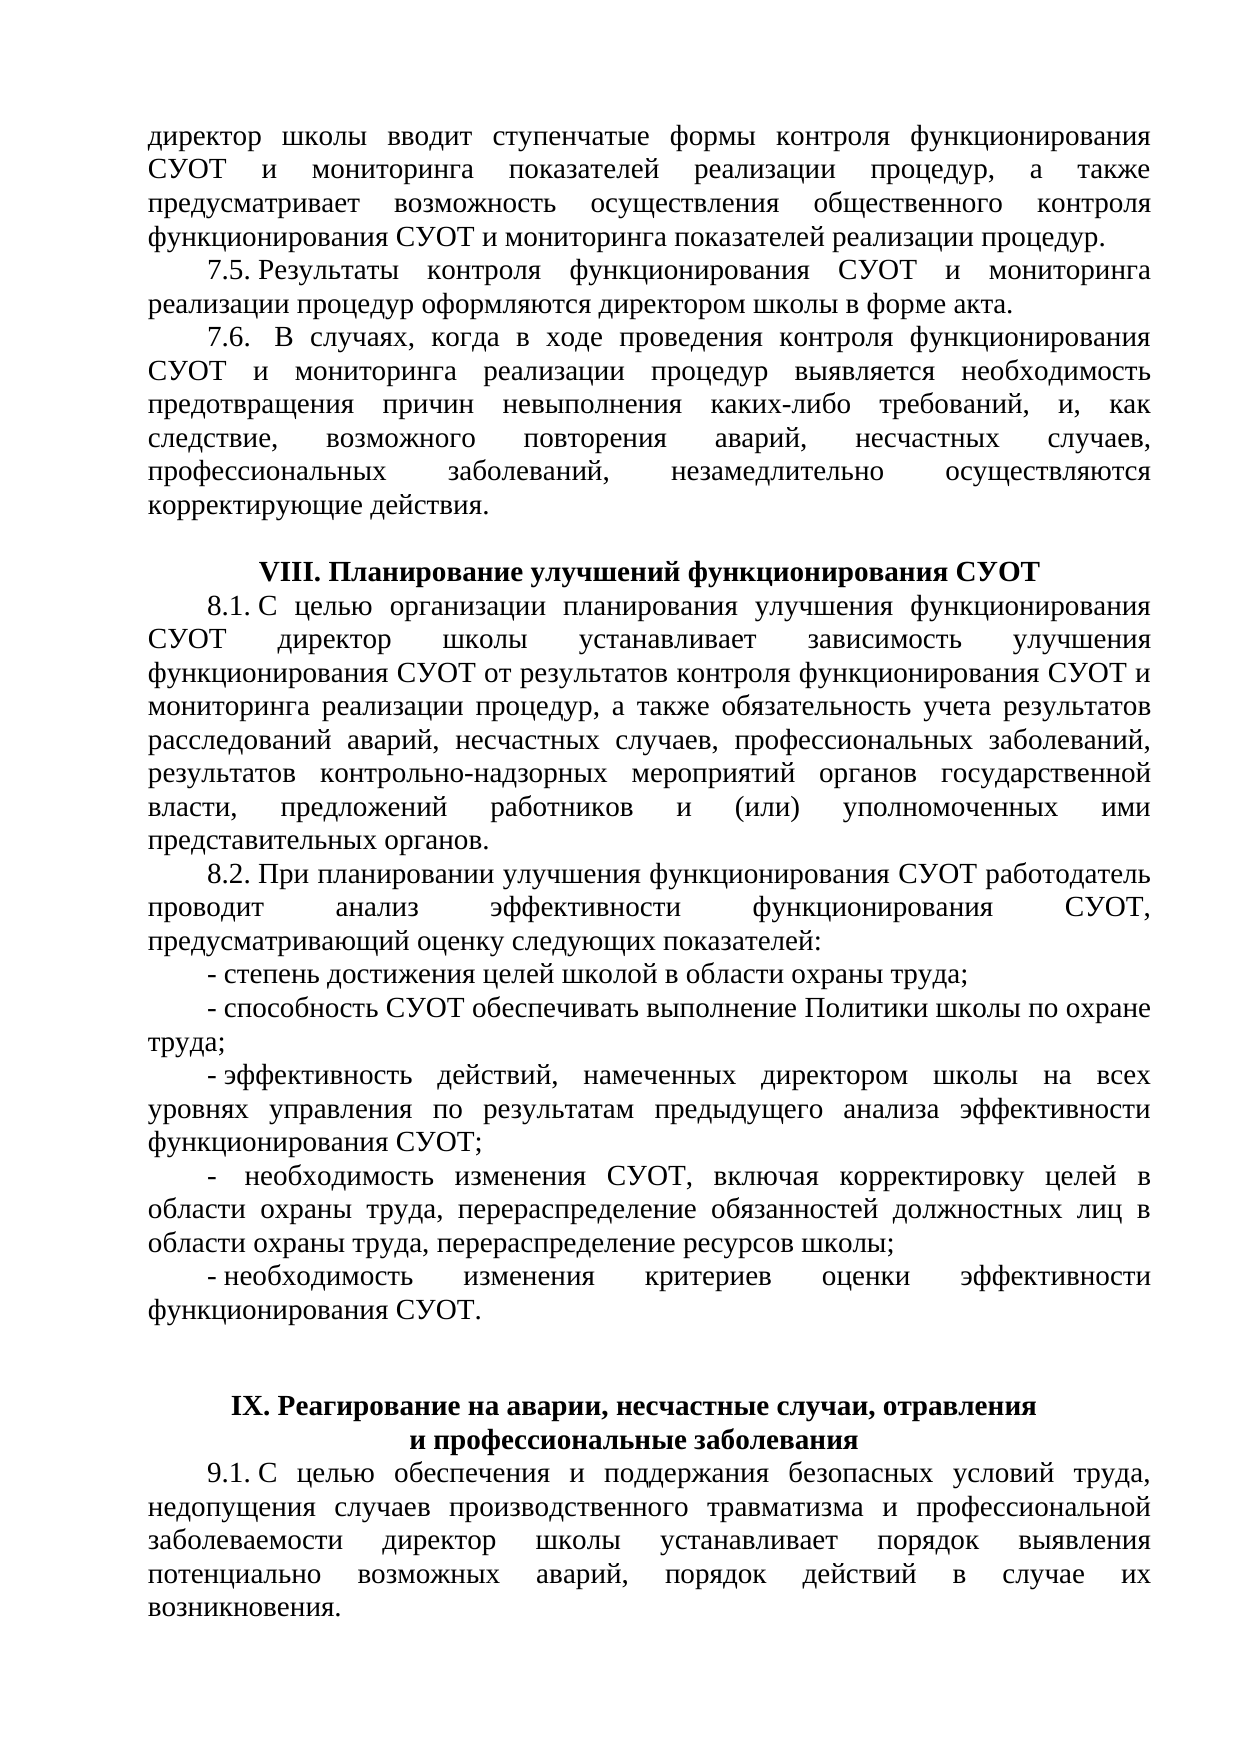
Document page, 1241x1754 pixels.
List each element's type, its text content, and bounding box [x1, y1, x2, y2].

text 8.1. С целью организации планирования улучшения функционирования СУОТ директор школы устанавливает зависимость улучшения функционирования СУОТ от результатов контроля функционирования СУОТ и мониторинга реализации процедур, а также обязательность учета результатов расследований аварий, несчастных случаев, профессиональных заболеваний, результатов контрольно-надзорных мероприятий органов государственной власти, предложений работников и (или) уполномоченных ими представительных органов. [148, 588, 1152, 856]
subtitle IX. Реагирование на аварии, несчастные случаи, отравления [148, 1388, 1120, 1422]
subtitle и профессиональные заболевания [148, 1422, 1120, 1455]
text - эффективность действий, намеченных директором школы на всех уровнях управления по результатам предыдущего анализа эффективности функционирования СУОТ; [148, 1057, 1152, 1158]
subtitle VIII. Планирование улучшений функционирования СУОТ [148, 554, 1152, 588]
text - необходимость изменения критериев оценки эффективности функционирования СУОТ. [148, 1258, 1152, 1326]
text 7.5. Результаты контроля функционирования СУОТ и мониторинга реализации процедур оформляются директором школы в форме акта. [148, 252, 1152, 319]
text - степень достижения целей школой в области охраны труда; [148, 957, 1152, 990]
text 8.2. При планировании улучшения функционирования СУОТ работодатель проводит анализ эффективности функционирования СУОТ, предусматривающий оценку следующих показателей: [148, 856, 1152, 957]
text 9.1. С целью обеспечения и поддержания безопасных условий труда, недопущения случаев производственного травматизма и профессиональной заболеваемости директор школы устанавливает порядок выявления потенциально возможных аварий, порядок действий в случае их возникновения. [148, 1455, 1152, 1623]
text - способность СУОТ обеспечивать выполнение Политики школы по охране труда; [148, 990, 1152, 1057]
text - необходимость изменения СУОТ, включая корректировку целей в области охраны труда, перераспределение обязанностей должностных лиц в области охраны труда, перераспределение ресурсов школы; [148, 1158, 1152, 1258]
text 7.6. В случаях, когда в ходе проведения контроля функционирования СУОТ и мониторинга реализации процедур выявляется необходимость предотвращения причин невыполнения каких-либо требований, и, как следствие, возможного повторения аварий, несчастных случаев, профессиональных заболеваний, незамедлительно осуществляются корректирующие действия. [148, 319, 1152, 521]
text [148, 118, 1152, 252]
